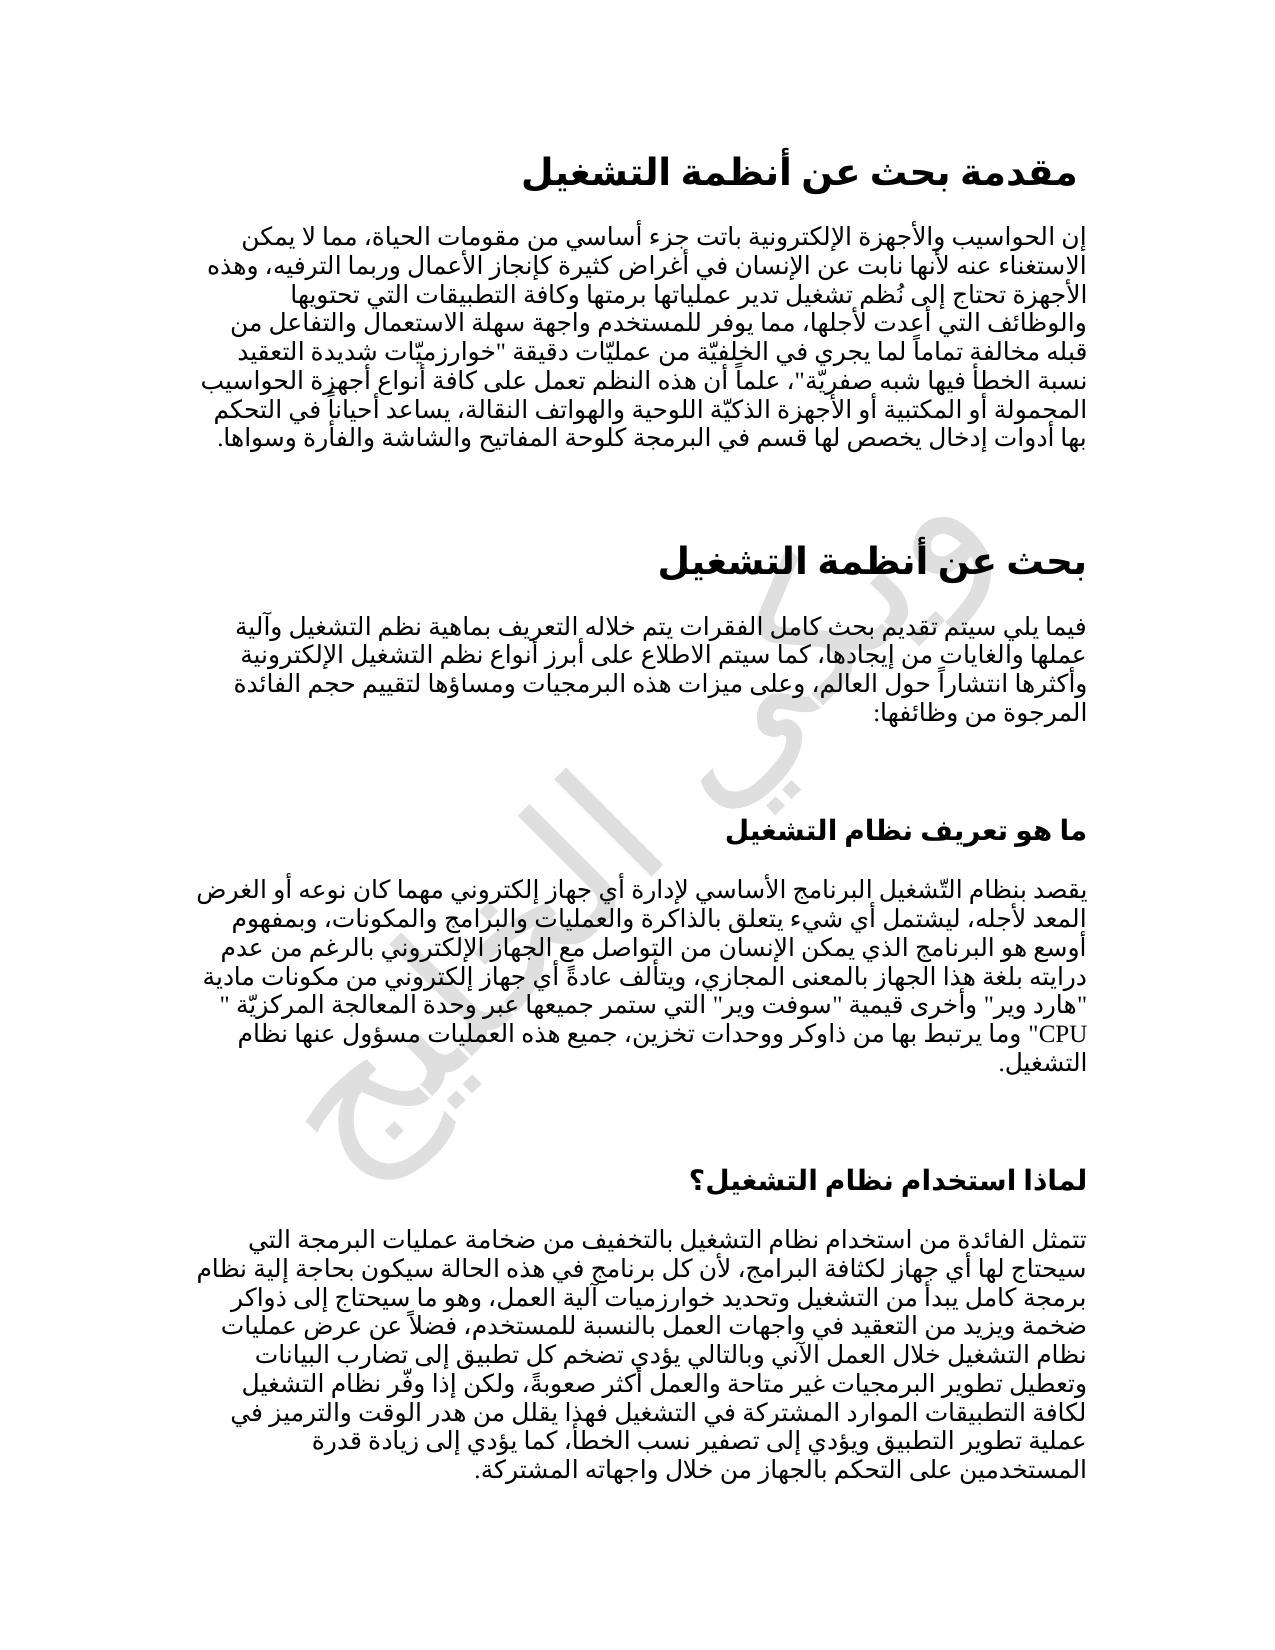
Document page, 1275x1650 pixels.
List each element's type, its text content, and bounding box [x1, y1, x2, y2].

text إن الحواسيب والأجهزة الإلكترونية باتت جزء أساسي من مقومات الحياة، مما لا يمكن الاستغناء عنه لأنها نابت عن الإنسان في أغراض كثيرة كإنجاز الأعمال وربما الترفيه، وهذه الأجهزة تحتاج إلى نُظم تشغيل تدير عملياتها برمتها وكافة التطبيقات التي تحتويها والوظائف التي أعدت لأجلها، مما يوفر للمستخدم واجهة سهلة الاستعمال والتفاعل من قبله مخالفة تماماً لما يجري في الخلفيّة من عمليّات دقيقة "خوارزميّات شديدة التعقيد نسبة الخطأ فيها شبه صفريّة"، علماً أن هذه النظم تعمل على كافة أنواع أجهزة الحواسيب المحمولة أو المكتبية أو الأجهزة الذكيّة اللوحية والهواتف النقالة، يساعد أحياناً في التحكم بها أدوات إدخال يخصص لها قسم في البرمجة كلوحة المفاتيح والشاشة والفأرة وسواها. [187, 222, 1087, 452]
text بحث عن أنظمة التشغيل [187, 539, 1087, 582]
text ما هو تعريف نظام التشغيل [187, 814, 1087, 846]
text يقصد بنظام التّشغيل البرنامج الأساسي لإدارة أي جهاز إلكتروني مهما كان نوعه أو الغرض المعد لأجله، ليشتمل أي شيء يتعلق بالذاكرة والعمليات والبرامج والمكونات، وبمفهوم أوسع هو البرنامج الذي يمكن الإنسان من التواصل مع الجهاز الإلكتروني بالرغم من عدم درايته بلغة هذا الجهاز بالمعنى المجازي، ويتألف عادةً أي جهاز إلكتروني من مكونات مادية "هارد وير" وأخرى قيمية "سوفت وير" التي ستمر جميعها عبر وحدة المعالجة المركزيّة "CPU" وما يرتبط بها من ذاوكر ووحدات تخزين، جميع هذه العمليات مسؤول عنها نظام التشغيل. [187, 875, 1087, 1077]
text مقدمة بحث عن أنظمة التشغيل [187, 150, 1087, 193]
text تتمثل الفائدة من استخدام نظام التشغيل بالتخفيف من ضخامة عمليات البرمجة التي سيحتاج لها أي جهاز لكثافة البرامج، لأن كل برنامج في هذه الحالة سيكون بحاجة إلية نظام برمجة كامل يبدأ من التشغيل وتحديد خوارزميات آلية العمل، وهو ما سيحتاج إلى ذواكر ضخمة ويزيد من التعقيد في واجهات العمل بالنسبة للمستخدم، فضلاً عن عرض عمليات نظام التشغيل خلال العمل الآني وبالتالي يؤدي تضخم كل تطبيق إلى تضارب البيانات وتعطيل تطوير البرمجيات غير متاحة والعمل أكثر صعوبةً، ولكن إذا وفّر نظام التشغيل لكافة التطبيقات الموارد المشتركة في التشغيل فهذا يقلل من هدر الوقت والترميز في عملية تطوير التطبيق ويؤدي إلى تصفير نسب الخطأ، كما يؤدي إلى زيادة قدرة المستخدمين على التحكم بالجهاز من خلال واجهاته المشتركة. [187, 1225, 1087, 1484]
text فيما يلي سيتم تقديم بحث كامل الفقرات يتم خلاله التعريف بماهية نظم التشغيل وآلية عملها والغايات من إيجادها، كما سيتم الاطلاع على أبرز أنواع نظم التشغيل الإلكترونية وأكثرها انتشاراً حول العالم، وعلى ميزات هذه البرمجيات ومساؤها لتقييم حجم الفائدة المرجوة من وظائفها: [187, 612, 1087, 727]
text لماذا استخدام نظام التشغيل؟ [187, 1164, 1087, 1196]
